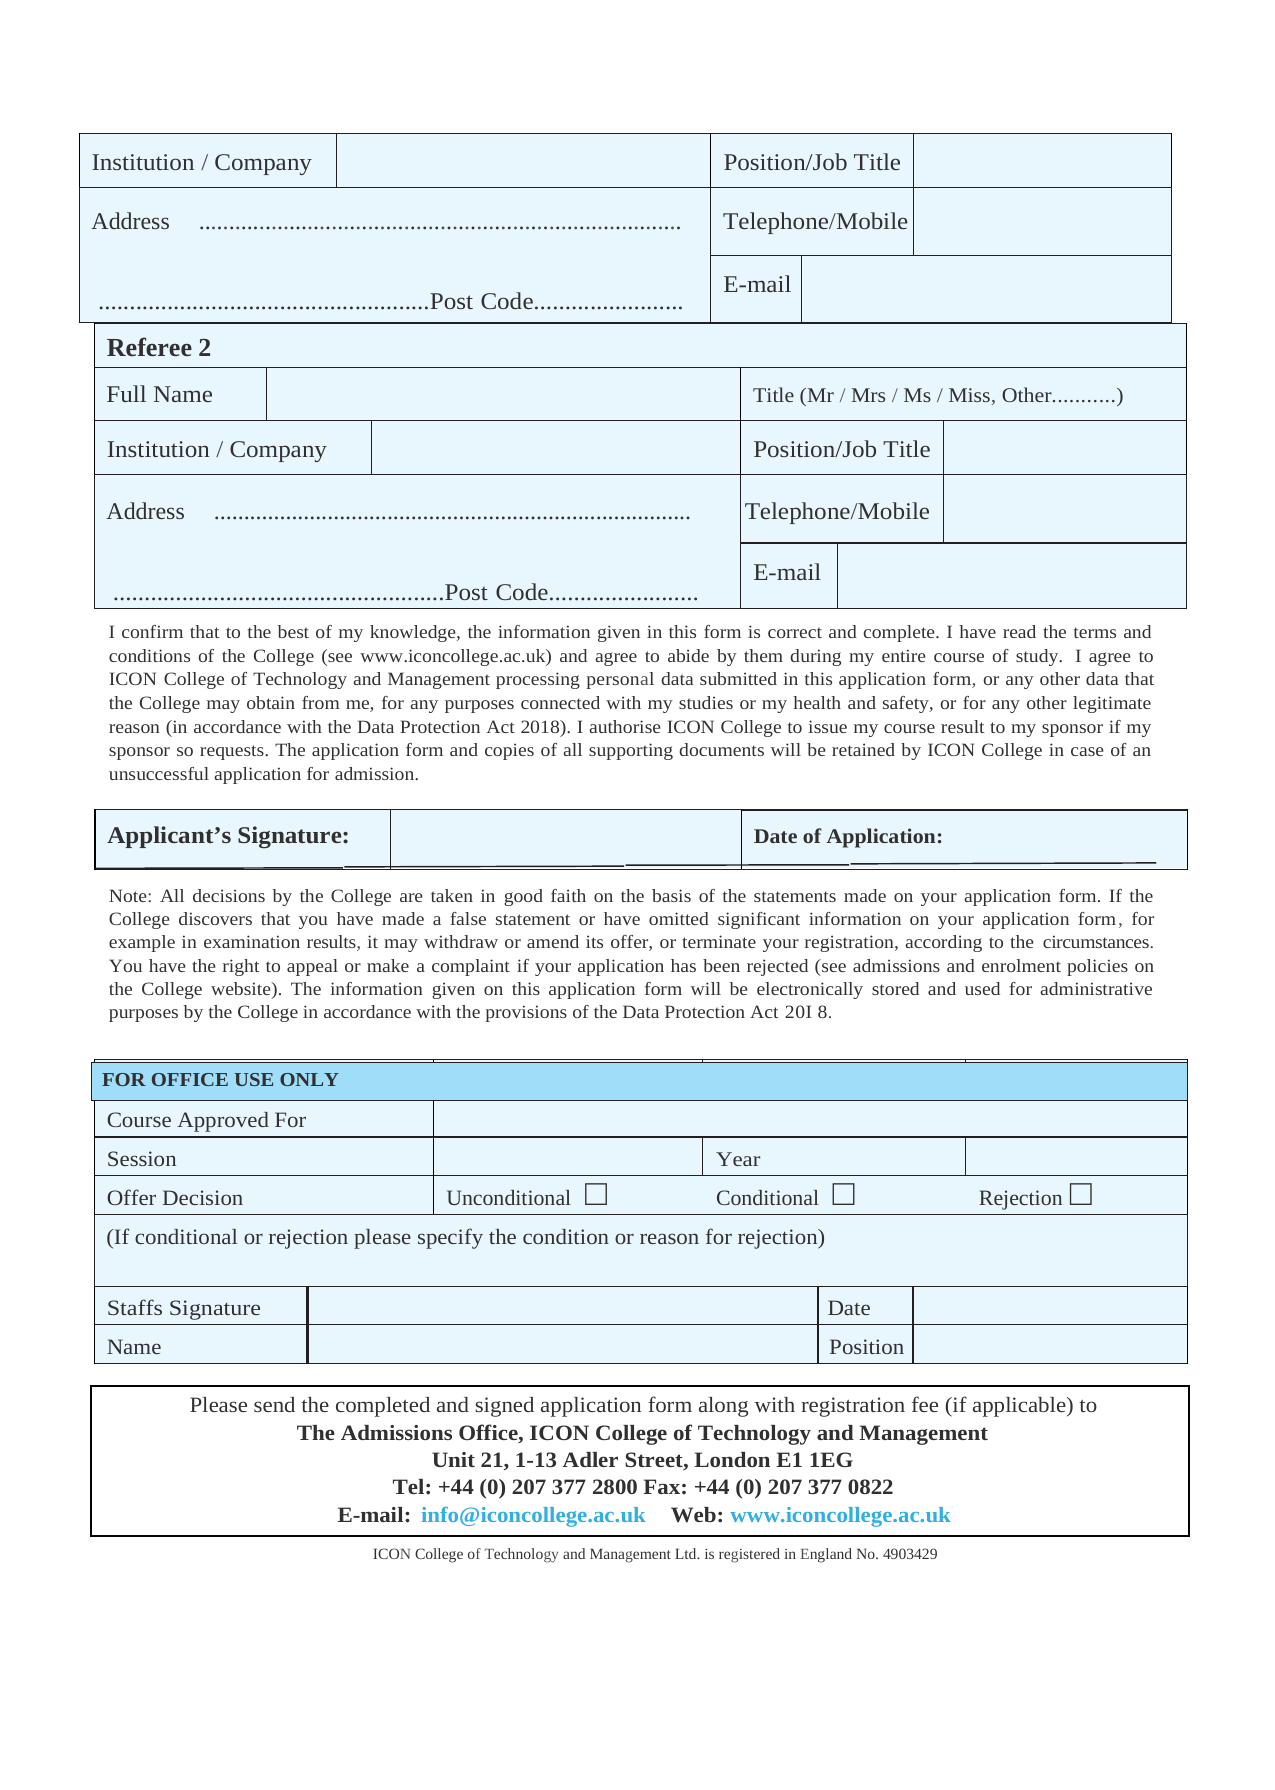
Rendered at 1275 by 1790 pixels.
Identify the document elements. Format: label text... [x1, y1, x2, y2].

table_cell Institution / Company [80, 134, 336, 187]
table_header [391, 810, 741, 866]
table_cell [309, 1287, 817, 1324]
table_cell Position/Job Title [711, 134, 913, 187]
table_cell Position [819, 1325, 912, 1363]
table_cell [838, 544, 1186, 608]
table_cell Telephone/Mobile [741, 475, 943, 542]
table_cell Name [95, 1325, 306, 1363]
table_cell [267, 368, 740, 420]
table_cell [914, 1325, 1187, 1363]
table_cell Session [95, 1138, 433, 1175]
table_cell Offer Decision [95, 1176, 433, 1214]
table_cell [914, 1287, 1187, 1324]
table_cell (If conditional or rejection please specify the condition or reason for rejection) [95, 1215, 1187, 1286]
table_cell E-mail [741, 544, 837, 608]
table_cell Telephone/Mobile [711, 188, 913, 255]
table_cell [944, 421, 1186, 474]
table_cell [914, 188, 1171, 255]
table_cell Address ................................................................................ .....................................................Post Code........................ [95, 475, 740, 608]
table_header Referee 2 [95, 324, 1186, 367]
table_cell [802, 256, 1171, 322]
table_cell [309, 1325, 817, 1363]
table_cell [434, 1138, 702, 1175]
text I confirm that to the best of my knowledge, the information given in this form is correct and complete. I have read the terms and conditions of the College (see www.iconcollege.ac.uk) and agree to abide by them during my entire course of study. I agree to ICON College of Technology and Management processing personal data submitted in this application form, or any other data that the College may obtain from me, for any purposes connected with my studies or my health and safety, or for any other legitimate reason (in accordance with the Data Protection Act 2018). I authorise ICON College to issue my course result to my sponsor if my sponsor so requests. The application form and copies of all supporting documents will be retained by ICON College in case of an unsuccessful application for admission. [108, 621, 1154, 784]
table_cell Unconditional □ Conditional □ Rejection □ [434, 1176, 1187, 1214]
table_cell Institution / Company [95, 421, 371, 474]
text Note: All decisions by the College are taken in good faith on the basis of the statements made on your application form. If the College discovers that you have made a false statement or have omitted significant information on your application form, for example in examination results, it may withdraw or amend its offer, or terminate your registration, according to the circumstances. You have the right to appeal or make a complaint if your application has been rejected (see admissions and enrolment policies on the College website). The information given on this application form will be electronically stored and used for administrative purposes by the College in accordance with the provisions of the Data Protection Act 20I 8. [109, 885, 1154, 1023]
table_cell [914, 134, 1171, 187]
table_cell Date [819, 1287, 912, 1324]
table_cell Title (Mr / Mrs / Ms / Miss, Other ) [741, 368, 1186, 420]
table_cell [434, 1101, 1187, 1136]
table_cell [372, 421, 740, 474]
table_header Date of Application: [742, 811, 1187, 868]
table_cell E-mail [711, 256, 801, 322]
text ICON College of Technology and Management Ltd. is registered in England No. 4903429 [373, 1537, 1166, 1562]
table_cell [944, 475, 1186, 542]
table_cell Address ................................................................................ .....................................................Post Code........................ [80, 188, 710, 322]
table_cell Year [703, 1138, 965, 1175]
table_cell Course Approved For [95, 1101, 433, 1136]
table_cell Full Name [95, 368, 266, 420]
table_header Applicant’s Signature: [96, 810, 390, 868]
table_cell [966, 1138, 1187, 1175]
table_cell Staffs Signature [95, 1287, 306, 1324]
table_cell Position/Job Title [741, 421, 943, 474]
table_cell [337, 134, 710, 187]
